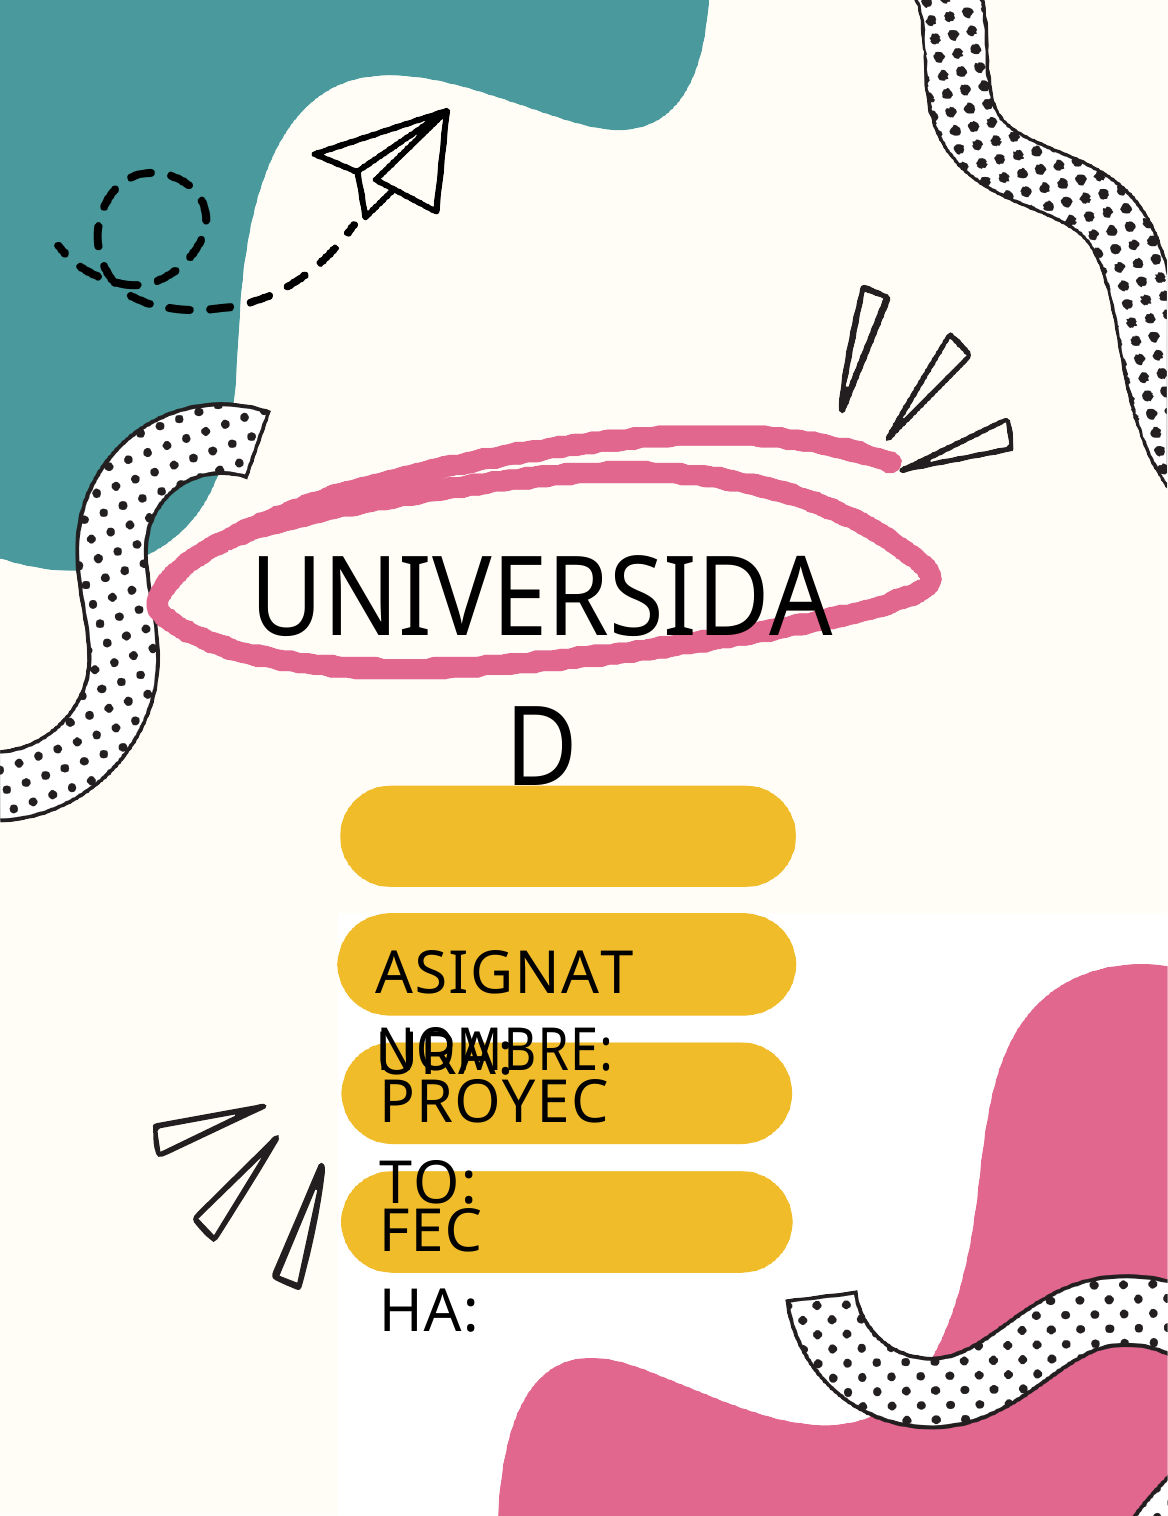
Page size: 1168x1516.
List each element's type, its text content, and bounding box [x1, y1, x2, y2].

text UNIVERSIDAD [249, 517, 834, 818]
picture [337, 913, 1168, 1516]
picture [0, 0, 1168, 887]
text NOMBRE: [376, 1007, 1003, 1088]
